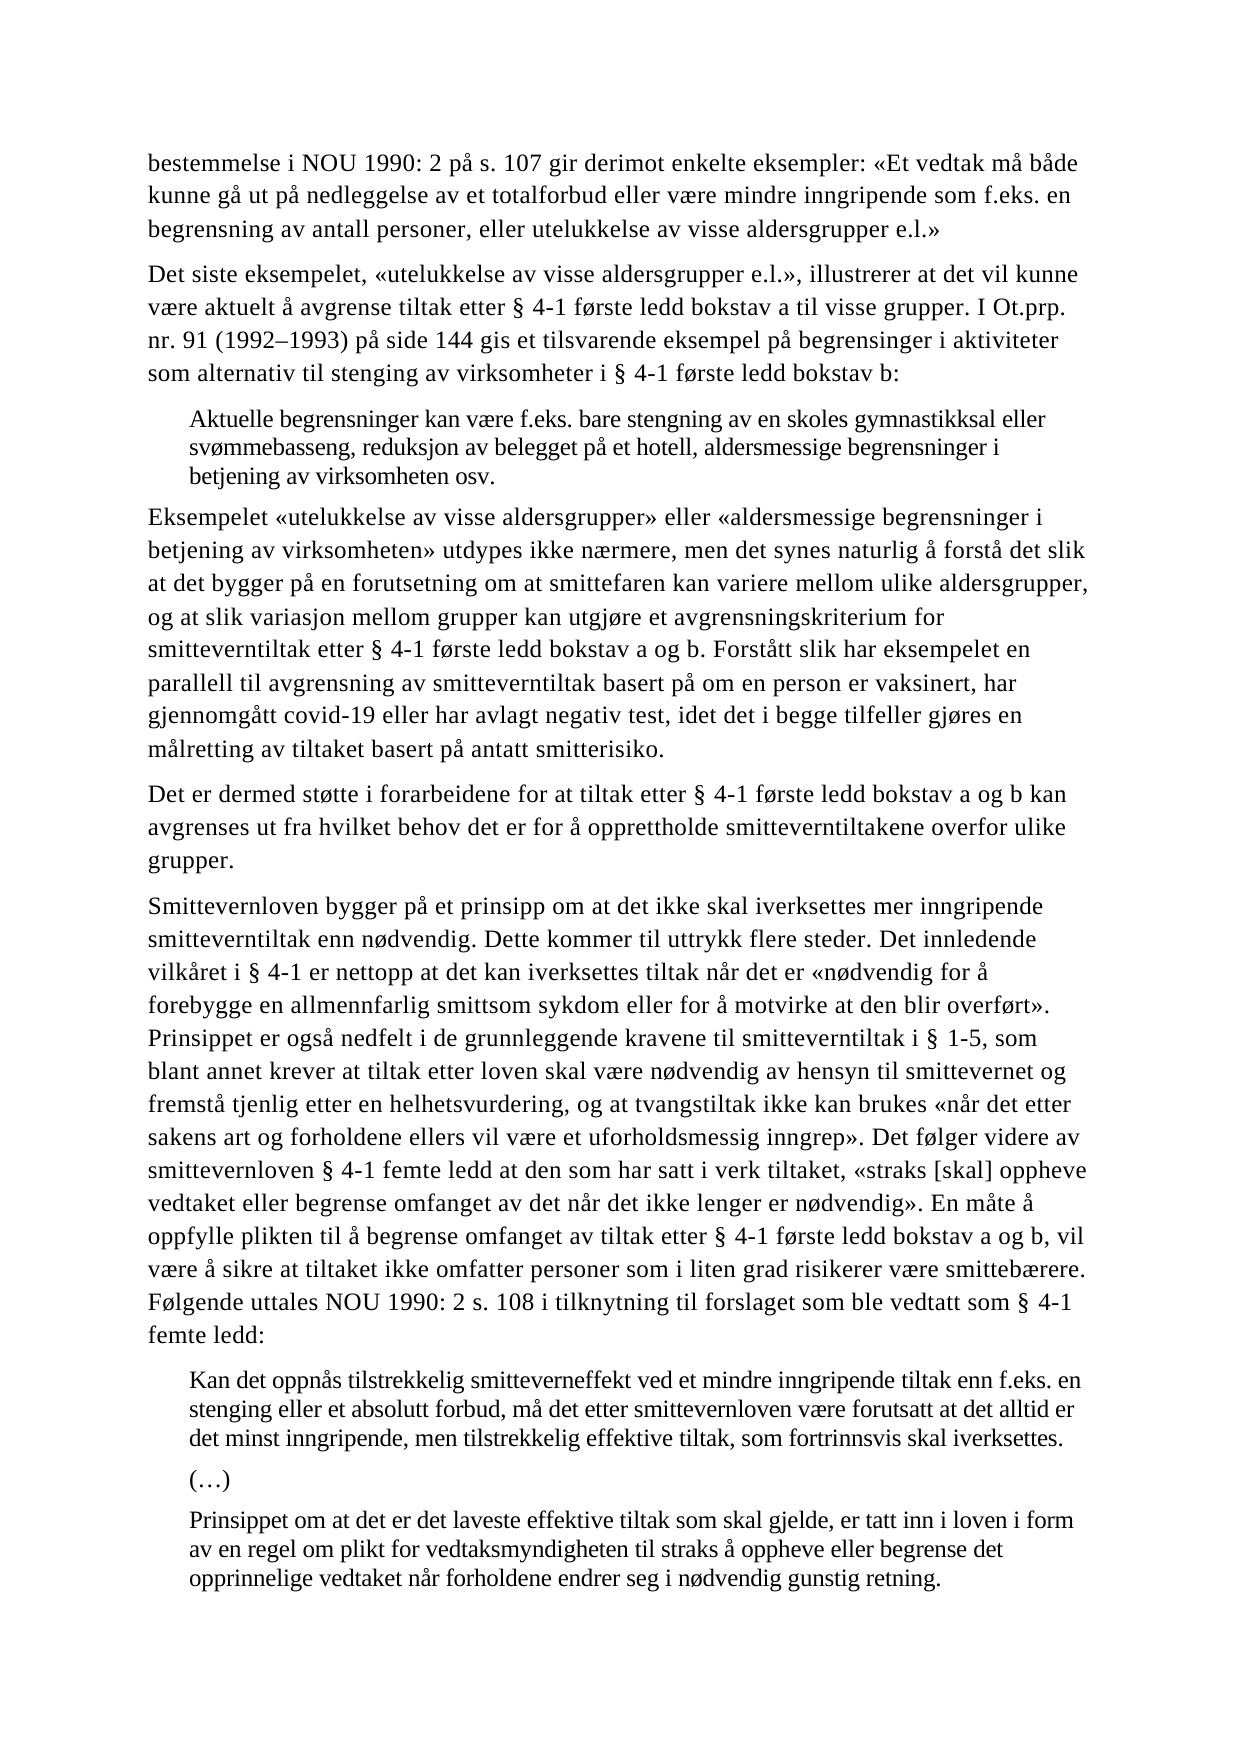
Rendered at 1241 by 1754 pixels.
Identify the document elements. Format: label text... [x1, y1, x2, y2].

text (…) [189, 1464, 1093, 1493]
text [148, 148, 1093, 242]
text Eksempelet «utelukkelse av visse aldersgrupper» eller «aldersmessige begrensninger i betjening av virksomheten» utdypes ikke nærmere, men det synes naturlig å forstå det slik at det bygger på en forutsetning om at smittefaren kan variere mellom ulike aldersgrupper, og at slik variasjon mellom grupper kan utgjøre et avgrensningskriterium for smitteverntiltak etter § 4-1 første ledd bokstav a og b. Forstått slik har eksempelet en parallell til avgrensning av smitteverntiltak basert på om en person er vaksinert, har gjennomgått covid-19 eller har avlagt negativ test, idet det i begge tilfeller gjøres en målretting av tiltaket basert på antatt smitterisiko. [148, 502, 1093, 762]
text Prinsippet om at det er det laveste effektive tiltak som skal gjelde, er tatt inn i loven i form av en regel om plikt for vedtaksmyndigheten til straks å oppheve eller begrense det opprinnelige vedtaket når forholdene endrer seg i nødvendig gunstig retning. [189, 1506, 1093, 1592]
text Kan det oppnås tilstrekkelig smitteverneffekt ved et mindre inngripende tiltak enn f.eks. en stenging eller et absolutt forbud, må det etter smittevernloven være forutsatt at det alltid er det minst inngripende, men tilstrekkelig effektive tiltak, som fortrinnsvis skal iverksettes. [189, 1366, 1093, 1452]
text Det er dermed støtte i forarbeidene for at tiltak etter § 4-1 første ledd bokstav a og b kan avgrenses ut fra hvilket behov det er for å opprettholde smitteverntiltakene overfor ulike grupper. [148, 779, 1093, 874]
text Aktuelle begrensninger kan være f.eks. bare stengning av en skoles gymnastikksal eller svømmebasseng, reduksjon av belegget på et hotell, aldersmessige begrensninger i betjening av virksomheten osv. [189, 404, 1093, 490]
text Det siste eksempelet, «utelukkelse av visse aldersgrupper e.l.», illustrerer at det vil kunne være aktuelt å avgrense tiltak etter § 4-1 første ledd bokstav a til visse grupper. I Ot.prp. nr. 91 (1992–1993) på side 144 gis et tilsvarende eksempel på begrensinger i aktiviteter som alternativ til stenging av virksomheter i § 4-1 første ledd bokstav b: [148, 259, 1093, 387]
text Smittevernloven bygger på et prinsipp om at det ikke skal iverksettes mer inngripende smitteverntiltak enn nødvendig. Dette kommer til uttrykk flere steder. Det innledende vilkåret i § 4-1 er nettopp at det kan iverksettes tiltak når det er «nødvendig for å forebygge en allmennfarlig smittsom sykdom eller for å motvirke at den blir overført». Prinsippet er også nedfelt i de grunnleggende kravene til smitteverntiltak i § 1-5, som blant annet krever at tiltak etter loven skal være nødvendig av hensyn til smittevernet og fremstå tjenlig etter en helhetsvurdering, og at tvangstiltak ikke kan brukes «når det etter sakens art og forholdene ellers vil være et uforholdsmessig inngrep». Det følger videre av smittevernloven § 4-1 femte ledd at den som har satt i verk tiltaket, «straks [skal] oppheve vedtaket eller begrense omfanget av det når det ikke lenger er nødvendig». En måte å oppfylle plikten til å begrense omfanget av tiltak etter § 4-1 første ledd bokstav a og b, vil være å sikre at tiltaket ikke omfatter personer som i liten grad risikerer være smittebærere. Følgende uttales NOU 1990: 2 s. 108 i tilknytning til forslaget som ble vedtatt som § 4-1 femte ledd: [148, 891, 1093, 1349]
